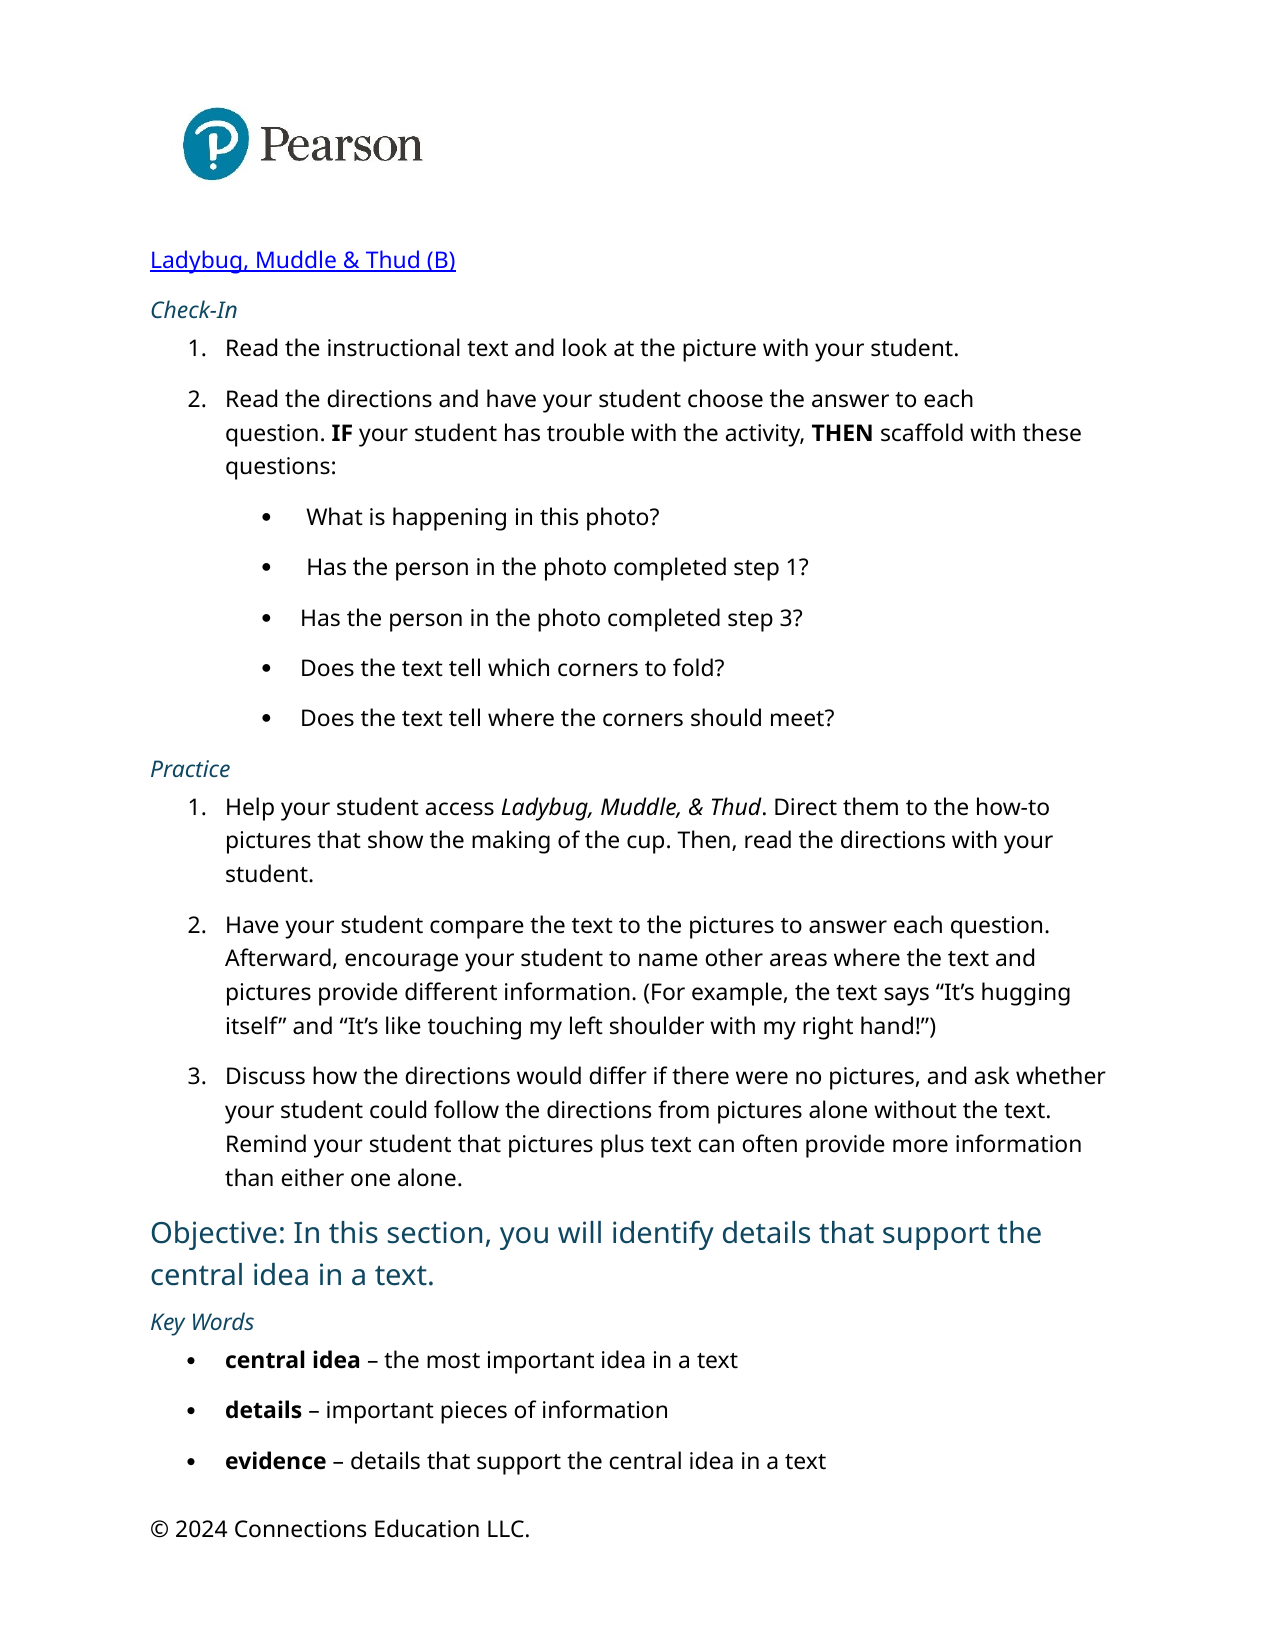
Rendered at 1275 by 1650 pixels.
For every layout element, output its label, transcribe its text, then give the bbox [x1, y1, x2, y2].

list Discuss how the directions would differ if there were no pictures, and ask whether your student could follow the directions from pictures alone without the text. Remind your student that pictures plus text can often provide more information than either one alone. [187, 1060, 1125, 1193]
list Has the person in the photo completed step 1? [262, 551, 1125, 582]
list Does the text tell where the corners should meet? [262, 702, 1125, 733]
subtitle Check-In [150, 294, 1125, 326]
list Has the person in the photo completed step 3? [262, 601, 1125, 633]
list central idea – the most important idea in a text [187, 1344, 1125, 1375]
subtitle Key Words [150, 1306, 1125, 1337]
list details – important pieces of information [187, 1394, 1125, 1425]
list evidence – details that support the central idea in a text [187, 1444, 1125, 1476]
subtitle Objective: In this section, you will identify details that support the central idea in a text. [150, 1212, 1125, 1294]
list Read the instructional text and look at the picture with your student. [187, 332, 1125, 363]
list Does the text tell which corners to fold? [262, 652, 1125, 683]
list What is happening in this photo? [262, 501, 1125, 532]
list Read the directions and have your student choose the answer to each question. IF your student has trouble with the activity, THEN scaffold with these questions: [187, 383, 1125, 481]
subtitle Practice [150, 753, 1125, 784]
list Have your student compare the text to the pictures to answer each question. Afterward, encourage your student to name other areas where the text and pictures provide different information. (For example, the text says “It’s hugging itself” and “It’s like touching my left shoulder with my right hand!”) [187, 908, 1125, 1041]
list Help your student access Ladybug, Muddle, & Thud. Direct them to the how-to pictures that show the making of the cup. Then, read the directions with your student. [187, 791, 1125, 889]
text Ladybug, Muddle & Thud (B) [150, 244, 1125, 275]
picture [150, 75, 455, 213]
